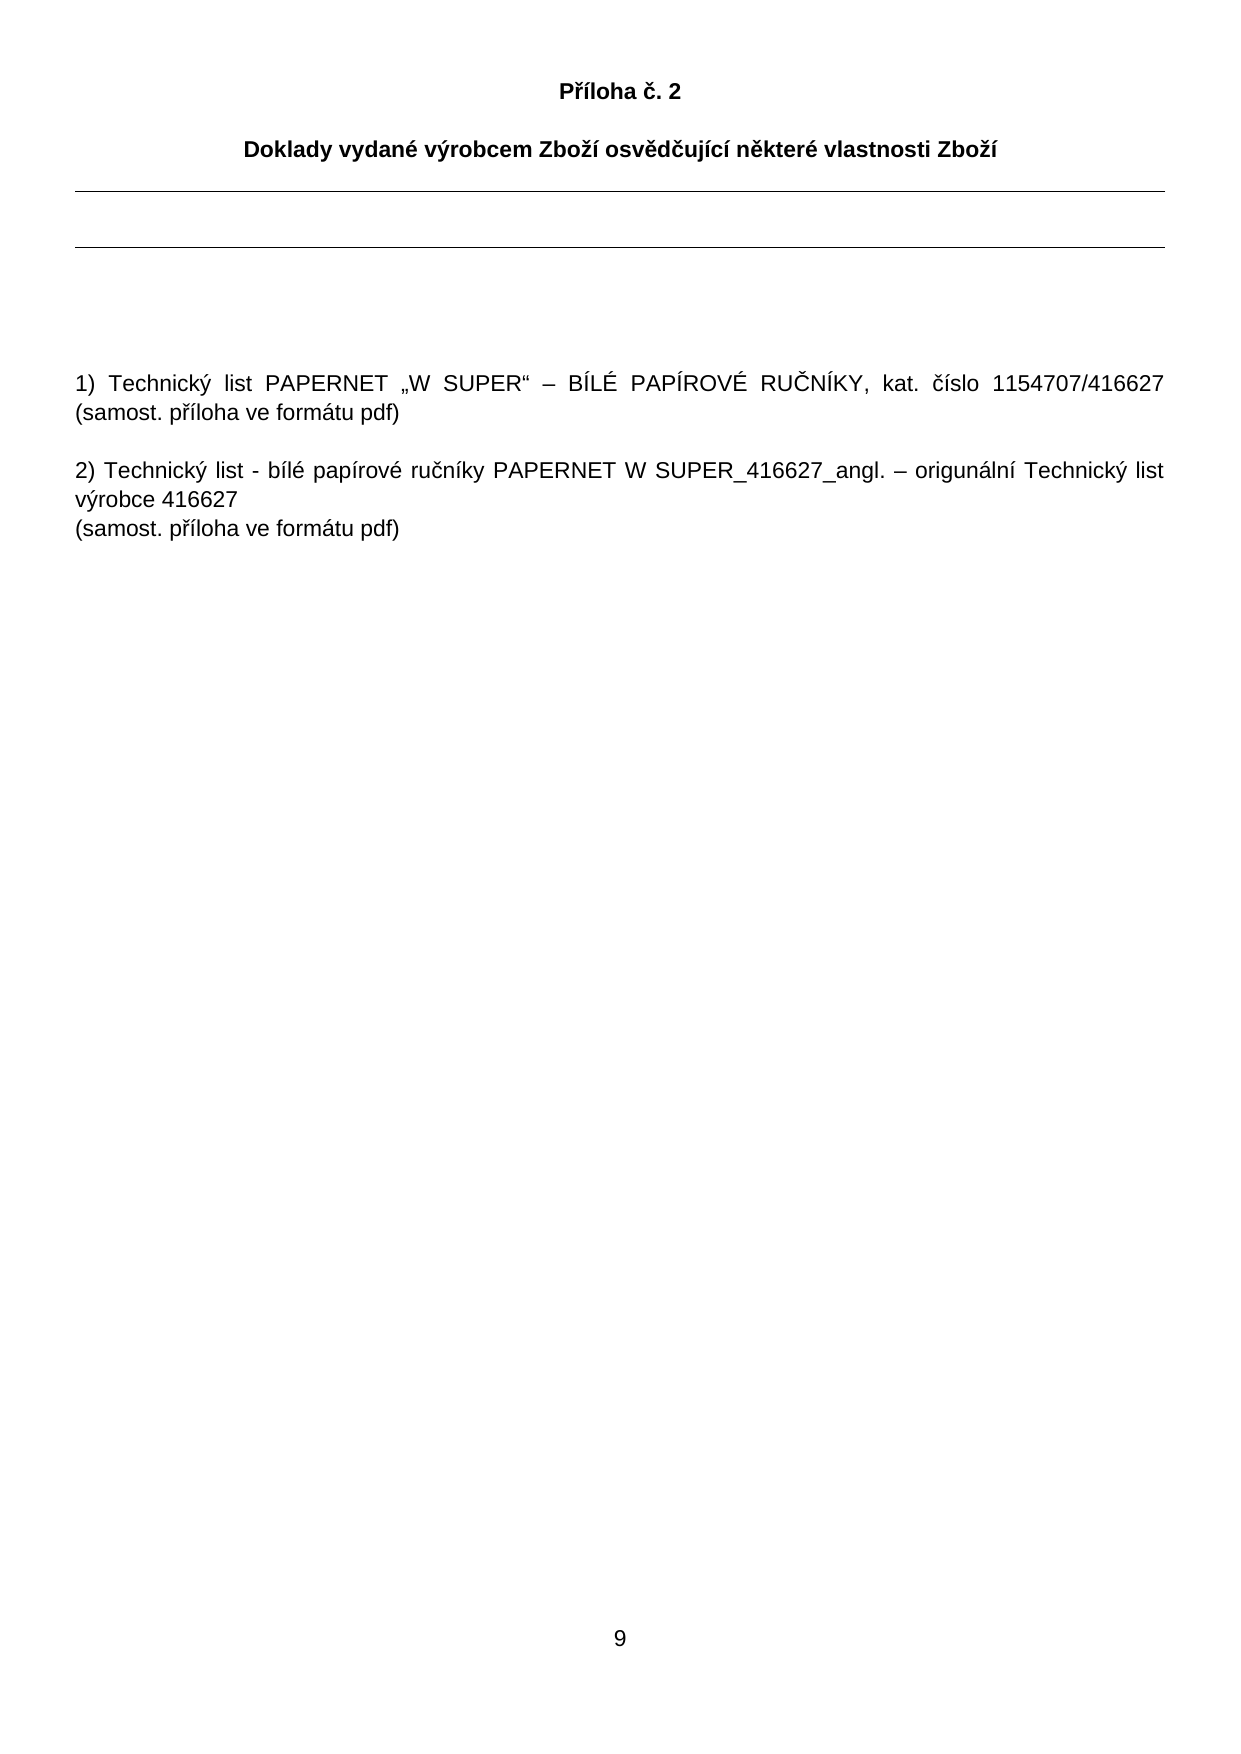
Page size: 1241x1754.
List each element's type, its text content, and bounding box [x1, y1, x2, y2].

text Doklady vydané výrobcem Zboží osvědčující některé vlastnosti Zboží [75, 133, 1165, 162]
text Příloha č. 2 [75, 75, 1165, 104]
text 1) Technický list PAPERNET „W SUPER“ – BÍLÉ PAPÍROVÉ RUČNÍKY, kat. číslo 1154707/416627 (samost. příloha ve formátu pdf) [75, 367, 1165, 425]
text 2) Technický list - bílé papírové ručníky PAPERNET W SUPER_416627_angl. – origunální Technický list výrobce 416627 [75, 454, 1165, 512]
text (samost. příloha ve formátu pdf) [75, 512, 1165, 542]
